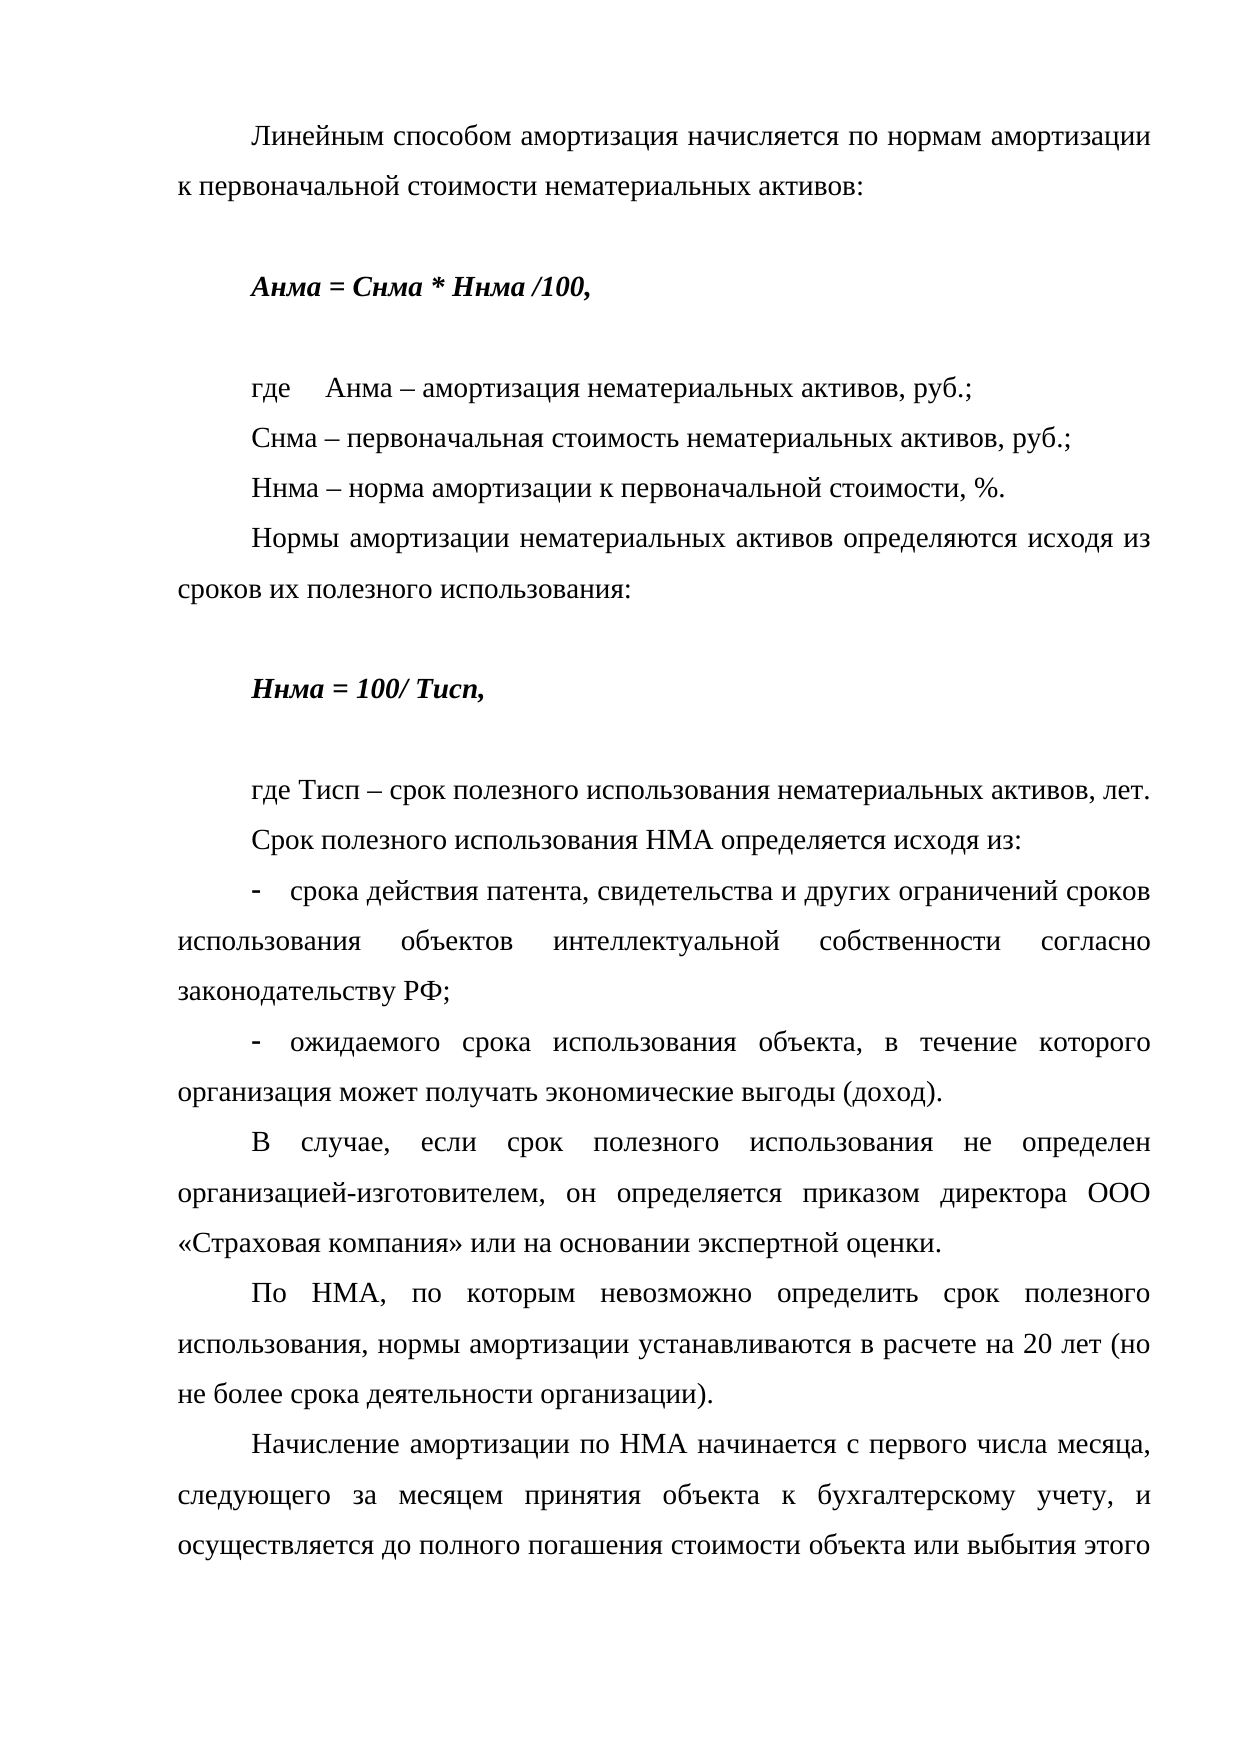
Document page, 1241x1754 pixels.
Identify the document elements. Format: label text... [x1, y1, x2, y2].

text где Анма – амортизация нематериальных активов, руб.; [177, 370, 1152, 403]
text Снма – первоначальная стоимость нематериальных активов, руб.; [177, 420, 1152, 453]
text Нормы амортизации нематериальных активов определяются исходя из сроков их полезного использования: [177, 521, 1152, 604]
text Ннма – норма амортизации к первоначальной стоимости, %. [177, 470, 1152, 504]
text В случае, если срок полезного использования не определен организацией-изготовителем, он определяется приказом директора ООО «Страховая компания» или на основании экспертной оценки. [177, 1124, 1152, 1259]
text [177, 1426, 1152, 1561]
text Анма = Снма * Ннма /100, [177, 269, 1152, 303]
text Срок полезного использования НМА определяется исходя из: [177, 822, 1152, 856]
text По НМА, по которым невозможно определить срок полезного использования, нормы амортизации устанавливаются в расчете на 20 лет (но не более срока деятельности организации). [177, 1276, 1152, 1410]
text Ннма = 100/ Тисп, [177, 672, 1152, 705]
list срока действия патента, свидетельства и других ограничений сроков использования объектов интеллектуальной собственности согласно законодательству РФ; [177, 873, 1152, 1007]
text Линейным способом амортизация начисляется по нормам амортизации к первоначальной стоимости нематериальных активов: [177, 118, 1152, 202]
list ожидаемого срока использования объекта, в течение которого организация может получать экономические выгоды (доход). [177, 1024, 1152, 1108]
text где Тисп – срок полезного использования нематериальных активов, лет. [177, 772, 1152, 806]
